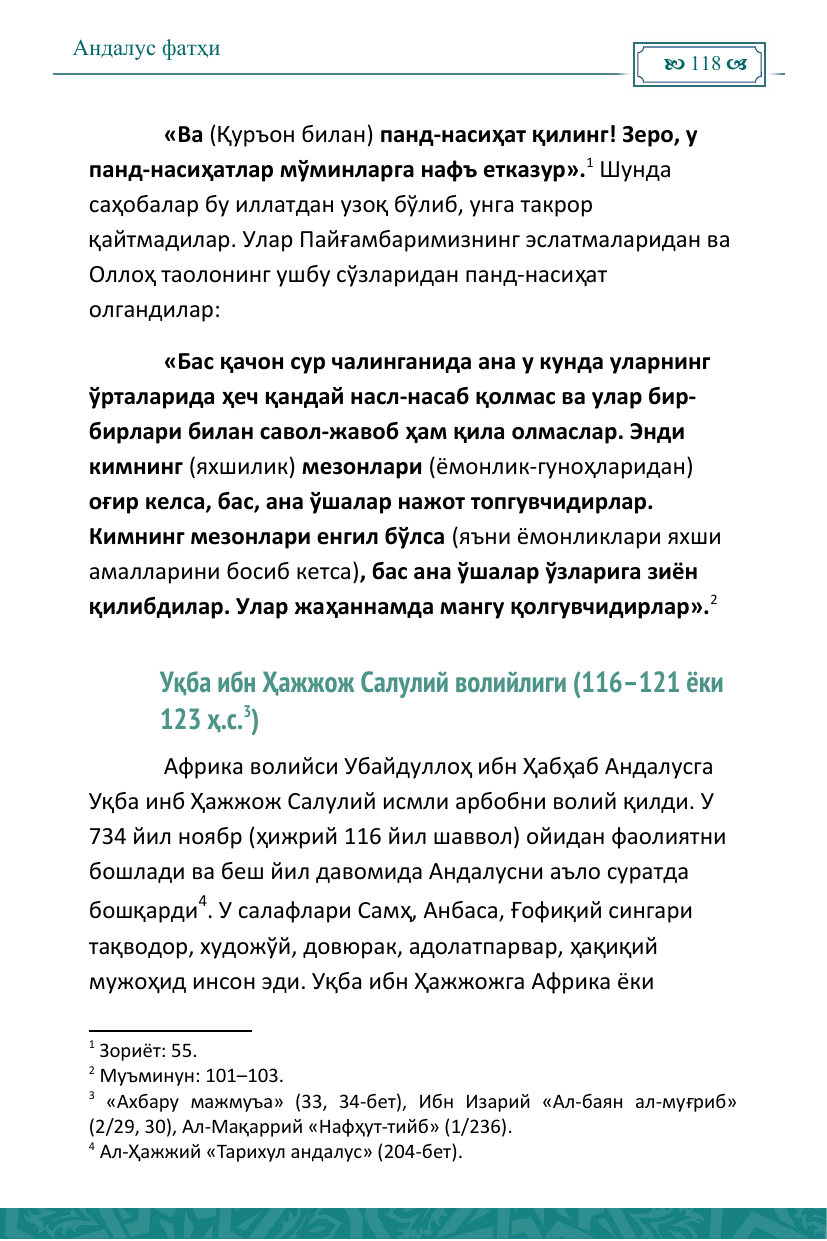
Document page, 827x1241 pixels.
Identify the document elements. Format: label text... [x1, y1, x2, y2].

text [89, 750, 738, 996]
text «Ва (Қуръон билан) панд-насиҳат қилинг! Зеро, у панд-насиҳатлар мўминларга нафъ етказур». Шунда саҳобалар бу иллатдан узоқ бўлиб, унга такрор қайтмадилар. Улар Пайғамбаримизнинг эслатмаларидан ва Оллоҳ таолонинг ушбу сўзларидан панд-насиҳат олгандилар: [89, 118, 738, 324]
text Уқба ибн Ҳажжож Салулий волийлиги (116–121 ёки 123 ҳ.с.) [159, 662, 738, 738]
picture [0, 1208, 827, 1239]
text «Бас қачон сур чалинганида ана у кунда уларнинг ўрталарида ҳеч қандай насл-насаб қолмас ва улар бир-бирлари билан савол-жавоб ҳам қила олмаслар. Энди кимнинг (яхшилик) мезонлари (ёмонлик-гуноҳларидан) оғир келса, бас, ана ўшалар нажот топгувчидирлар. Кимнинг мезонлари енгил бўлса (яъни ёмонликлари яхши амалларини босиб кетса), бас ана ўшалар ўзларига зиён қилибдилар. Улар жаҳаннамда мангу қолгувчидирлар». [89, 345, 738, 620]
